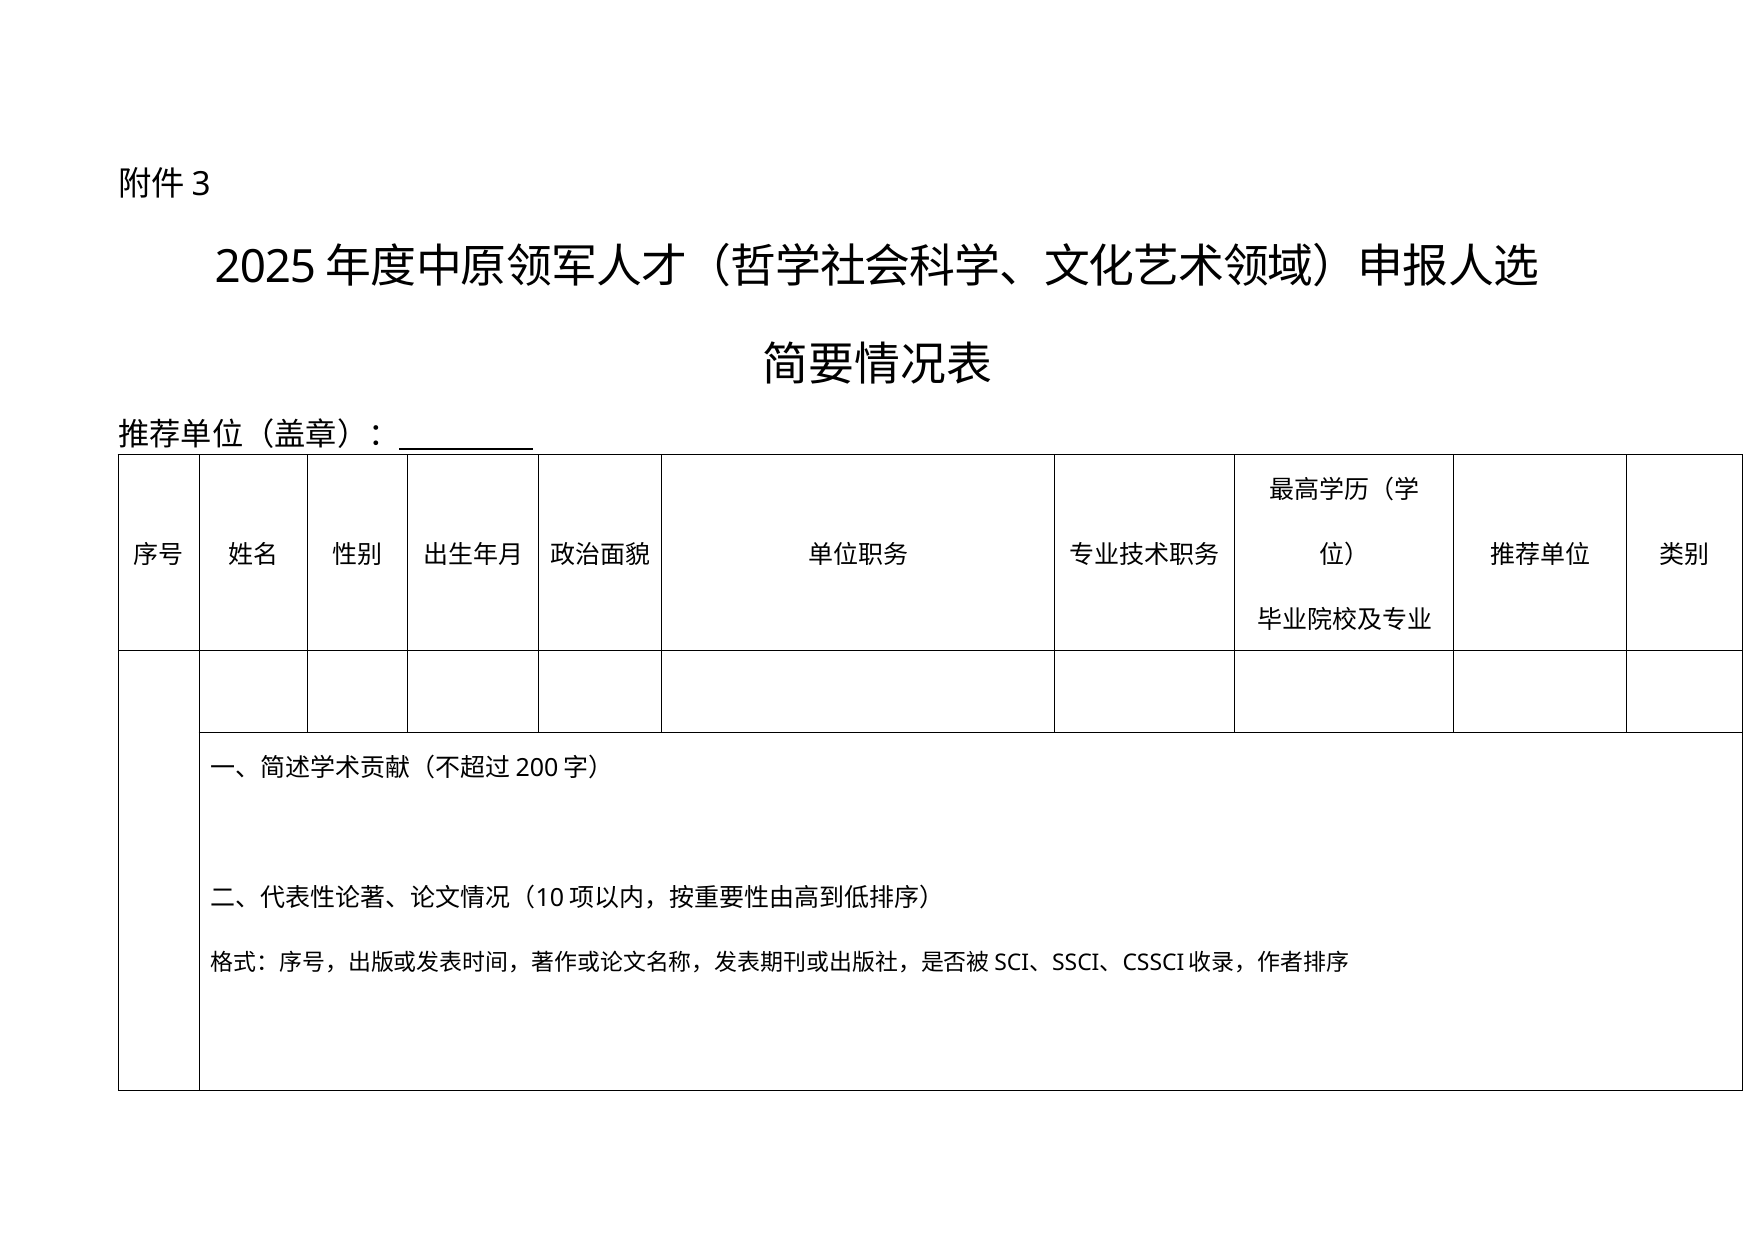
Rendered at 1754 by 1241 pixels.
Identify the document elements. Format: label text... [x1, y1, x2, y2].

table_cell [119, 651, 199, 1090]
table_cell [1454, 651, 1626, 732]
table_cell [308, 651, 407, 732]
table_cell [408, 651, 538, 732]
table_header 姓名 [200, 455, 307, 650]
table_header 单位职务 [662, 455, 1054, 650]
table_cell [1055, 651, 1234, 732]
text 简要情况表 [118, 311, 1636, 409]
table_header 性别 [308, 455, 407, 650]
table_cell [200, 733, 1742, 1090]
table_cell [1627, 651, 1742, 732]
table_header 最高学历（学位） 毕业院校及专业 [1235, 455, 1453, 650]
table_cell [200, 651, 307, 732]
table_cell [1235, 651, 1453, 732]
table_header 政治面貌 [539, 455, 661, 650]
text 推荐单位（盖章）： [118, 409, 1636, 454]
table_header 序号 [119, 455, 199, 650]
table_header 出生年月 [408, 455, 538, 650]
text 2025年度中原领军人才（哲学社会科学、文化艺术领域）申报人选 [118, 214, 1636, 311]
text 附件3 [118, 149, 1636, 214]
table_cell [539, 651, 661, 732]
table_header 推荐单位 [1454, 455, 1626, 650]
table_header 类别 [1627, 455, 1742, 650]
table_header 专业技术职务 [1055, 455, 1234, 650]
table_cell [662, 651, 1054, 732]
